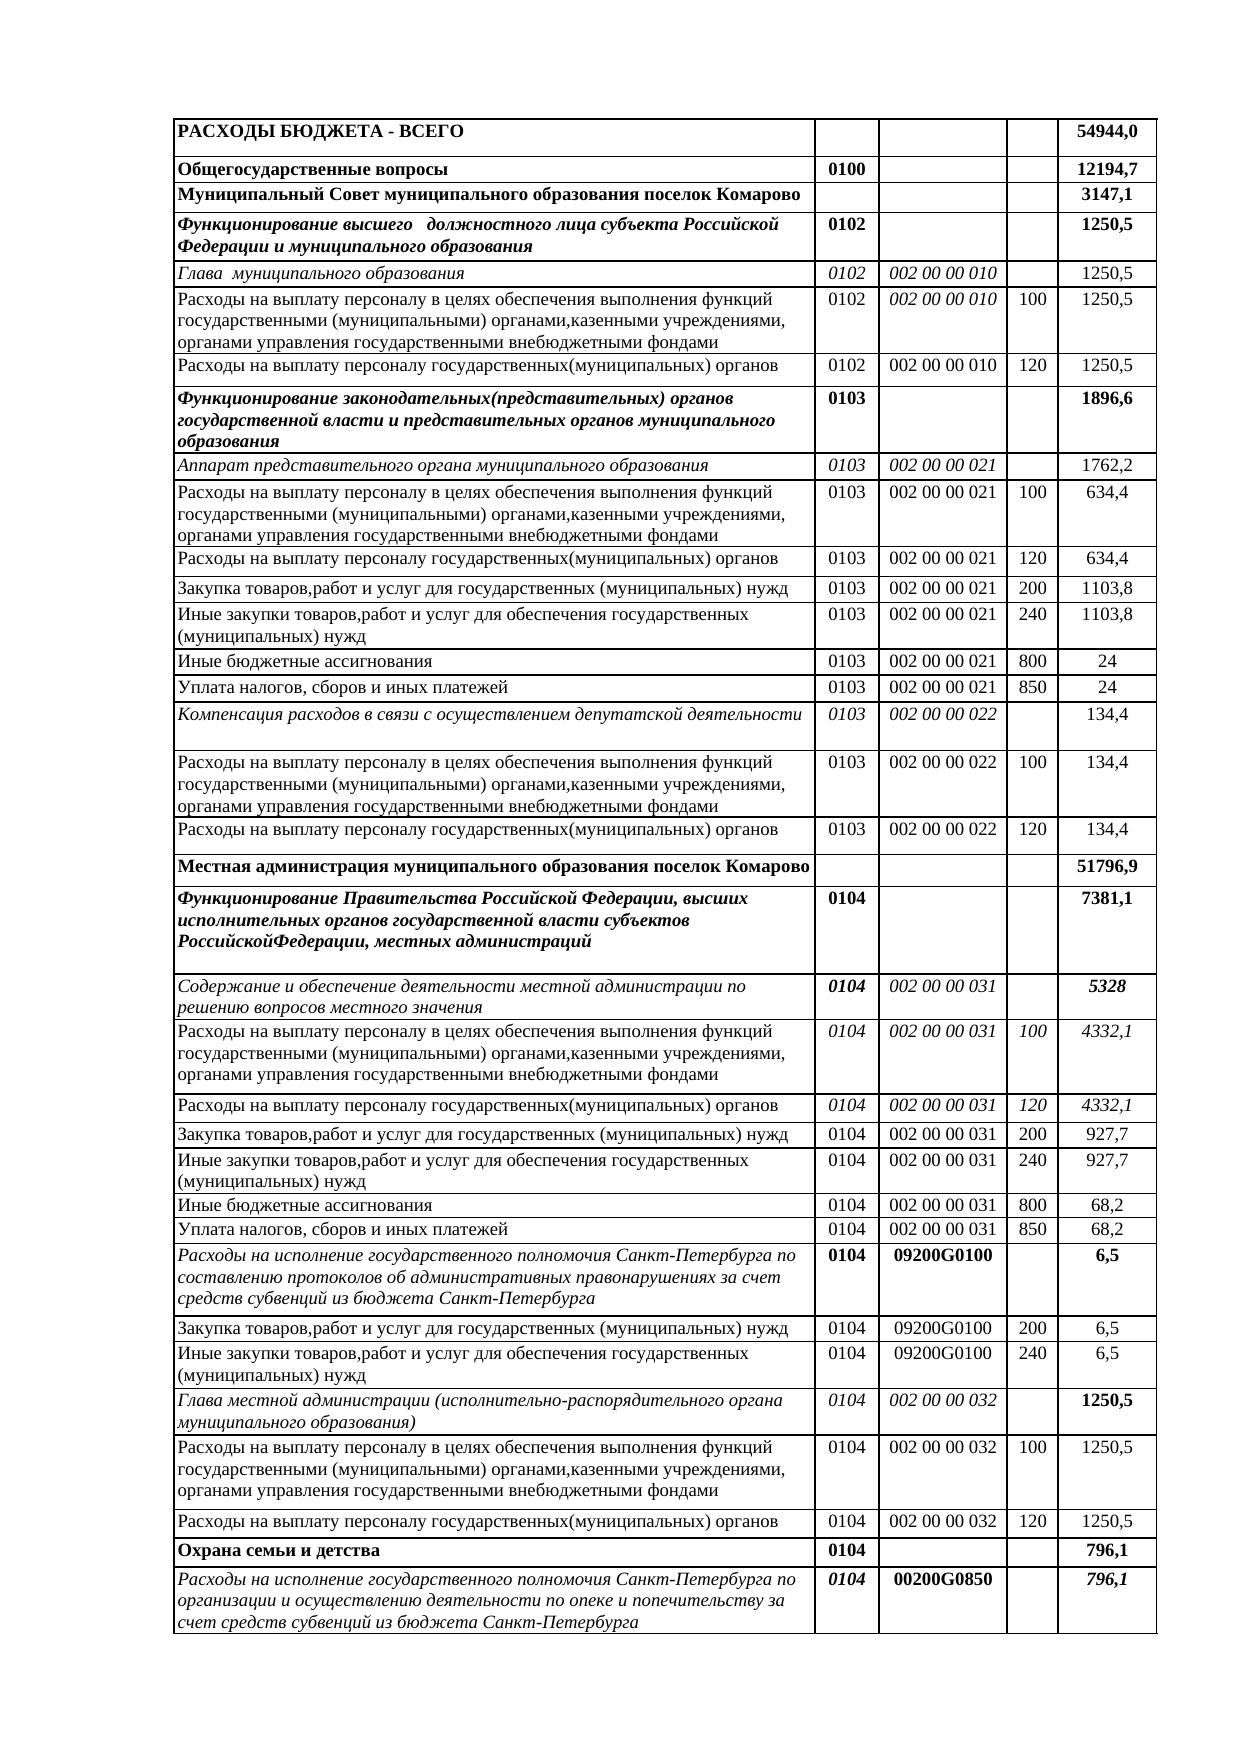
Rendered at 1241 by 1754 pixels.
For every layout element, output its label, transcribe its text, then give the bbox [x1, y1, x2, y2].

table_cell [1008, 855, 1057, 886]
table_cell 1103,8 [1059, 603, 1156, 648]
table_cell Содержание и обеспечение деятельности местной администрации по решению вопросов местного значения [175, 975, 814, 1018]
table_cell [816, 855, 878, 886]
table_cell 002 00 00 010 [880, 354, 1006, 386]
table_cell 100 [1008, 481, 1057, 546]
table_cell [880, 183, 1006, 212]
table_cell Функционирование законодательных(представительных) органов государственной власти и представительных органов муниципального образования [175, 387, 814, 452]
table_cell 002 00 00 031 [880, 1123, 1006, 1147]
table_cell Местная администрация муниципального образования поселок Комарово [175, 855, 814, 886]
table_cell 0103 [816, 676, 878, 701]
table_cell 12194,7 [1059, 157, 1156, 182]
table_cell 002 00 00 010 [880, 288, 1006, 352]
table_cell 1250,5 [1059, 262, 1156, 286]
table_cell 200 [1008, 1123, 1057, 1147]
table_cell 68,2 [1059, 1194, 1156, 1217]
table_cell 100 [1008, 1436, 1057, 1508]
table_cell 120 [1008, 547, 1057, 576]
table_cell 0103 [816, 454, 878, 479]
table_cell Расходы на выплату персоналу государственных(муниципальных) органов [175, 818, 814, 854]
table_cell 6,5 [1059, 1317, 1156, 1341]
table_cell 0104 [816, 1194, 878, 1217]
table_cell 7381,1 [1059, 887, 1156, 973]
table_cell 002 00 00 031 [880, 1020, 1006, 1093]
table_cell 0104 [816, 1244, 878, 1315]
table_cell 002 00 00 032 [880, 1436, 1006, 1508]
table_cell Иные бюджетные ассигнования [175, 650, 814, 674]
table_cell 002 00 00 021 [880, 603, 1006, 648]
table_cell 134,4 [1059, 818, 1156, 854]
table_cell Расходы на выплату персоналу государственных(муниципальных) органов [175, 547, 814, 576]
table_cell 0103 [816, 481, 878, 546]
table_cell 09200G0100 [880, 1244, 1006, 1315]
table_cell 002 00 00 021 [880, 454, 1006, 479]
table_cell [1008, 120, 1057, 156]
table_cell 09200G0100 [880, 1342, 1006, 1387]
table_cell 240 [1008, 1342, 1057, 1387]
table_cell 1250,5 [1059, 213, 1156, 260]
table_cell 200 [1008, 577, 1057, 601]
table_cell 24 [1059, 676, 1156, 701]
table_cell 1250,5 [1059, 1389, 1156, 1434]
table_cell 002 00 00 021 [880, 481, 1006, 546]
table_cell [880, 855, 1006, 886]
table_cell 100 [1008, 288, 1057, 352]
table_cell 120 [1008, 818, 1057, 854]
table_cell [880, 157, 1006, 182]
table_cell 09200G0100 [880, 1317, 1006, 1341]
table_cell 1250,5 [1059, 354, 1156, 386]
table_cell [1008, 703, 1057, 750]
table_cell 68,2 [1059, 1218, 1156, 1242]
table_cell 5328 [1059, 975, 1156, 1018]
table_cell [880, 387, 1006, 452]
table_cell [1008, 887, 1057, 973]
table_cell [880, 1539, 1006, 1566]
table_cell Расходы на исполнение государственного полномочия Санкт-Петербурга по составлению протоколов об административных правонарушениях за счет средств субвенций из бюджета Санкт-Петербурга [175, 1244, 814, 1315]
table_cell 200 [1008, 1317, 1057, 1341]
table_cell 0104 [816, 1123, 878, 1147]
table_cell Глава местной администрации (исполнительно-распорядительного органа муниципального образования) [175, 1389, 814, 1434]
table_cell [1008, 157, 1057, 182]
table_cell 00200G0850 [880, 1568, 1006, 1632]
table_cell 634,4 [1059, 481, 1156, 546]
table_cell 002 00 00 022 [880, 818, 1006, 854]
table_cell 0102 [816, 288, 878, 352]
table_cell РАСХОДЫ БЮДЖЕТА - ВСЕГО [175, 120, 814, 156]
table_cell 0103 [816, 703, 878, 750]
table_cell 0104 [816, 1218, 878, 1242]
table_cell 4332,1 [1059, 1020, 1156, 1093]
table_cell 0104 [816, 1149, 878, 1192]
table_cell 1103,8 [1059, 577, 1156, 601]
table_cell 1250,5 [1059, 1436, 1156, 1508]
table_cell 134,4 [1059, 703, 1156, 750]
table_cell 1762,2 [1059, 454, 1156, 479]
table_cell 1250,5 [1059, 1510, 1156, 1537]
table_cell 0104 [816, 1342, 878, 1387]
table_cell [1008, 262, 1057, 286]
table_cell 100 [1008, 1020, 1057, 1093]
table_cell Расходы на выплату персоналу государственных(муниципальных) органов [175, 1510, 814, 1537]
table_cell [816, 120, 878, 156]
table_cell 3147,1 [1059, 183, 1156, 212]
table_cell 0104 [816, 1510, 878, 1537]
table_cell [816, 183, 878, 212]
table_cell Уплата налогов, сборов и иных платежей [175, 1218, 814, 1242]
table_cell 1250,5 [1059, 288, 1156, 352]
table_cell Функционирование Правительства Российской Федерации, высших исполнительных органов государственной власти субъектов РоссийскойФедерации, местных администраций [175, 887, 814, 973]
table_cell 120 [1008, 1510, 1057, 1537]
table_cell 002 00 00 022 [880, 751, 1006, 816]
table_cell 0103 [816, 818, 878, 854]
table_cell 002 00 00 022 [880, 703, 1006, 750]
table_cell 4332,1 [1059, 1095, 1156, 1122]
table_cell 800 [1008, 1194, 1057, 1217]
table_cell 134,4 [1059, 751, 1156, 816]
table_cell Расходы на исполнение государственного полномочия Санкт-Петербурга по организации и осуществлению деятельности по опеке и попечительству за счет средств субвенций из бюджета Санкт-Петербурга [175, 1568, 814, 1632]
table_cell 0104 [816, 975, 878, 1018]
table_cell [1008, 975, 1057, 1018]
table_cell Муниципальный Совет муниципального образования поселок Комарово [175, 183, 814, 212]
table_cell Закупка товаров,работ и услуг для государственных (муниципальных) нужд [175, 1123, 814, 1147]
table_cell Иные закупки товаров,работ и услуг для обеспечения государственных (муниципальных) нужд [175, 603, 814, 648]
table_cell 0102 [816, 262, 878, 286]
table_cell 796,1 [1059, 1539, 1156, 1566]
table_cell 0102 [816, 213, 878, 260]
table_cell 0104 [816, 1020, 878, 1093]
table_cell Охрана семьи и детства [175, 1539, 814, 1566]
table_cell 0102 [816, 354, 878, 386]
table_cell 927,7 [1059, 1149, 1156, 1192]
table_cell Расходы на выплату персоналу государственных(муниципальных) органов [175, 354, 814, 386]
table_cell 927,7 [1059, 1123, 1156, 1147]
table_cell 634,4 [1059, 547, 1156, 576]
table_cell Иные бюджетные ассигнования [175, 1194, 814, 1217]
table_cell Общегосударственные вопросы [175, 157, 814, 182]
table_cell 796,1 [1059, 1568, 1156, 1632]
table_cell 002 00 00 021 [880, 650, 1006, 674]
table_cell [1008, 1244, 1057, 1315]
table_cell 6,5 [1059, 1244, 1156, 1315]
table_cell Закупка товаров,работ и услуг для государственных (муниципальных) нужд [175, 577, 814, 601]
table_cell 0104 [816, 1095, 878, 1122]
table_cell [1008, 1389, 1057, 1434]
table_cell [1008, 1568, 1057, 1632]
table_cell 002 00 00 021 [880, 676, 1006, 701]
table_cell 0103 [816, 650, 878, 674]
table_cell Расходы на выплату персоналу государственных(муниципальных) органов [175, 1095, 814, 1122]
table_cell Уплата налогов, сборов и иных платежей [175, 676, 814, 701]
table_cell [1008, 213, 1057, 260]
table_cell 24 [1059, 650, 1156, 674]
table_cell 0103 [816, 751, 878, 816]
table_cell [1008, 454, 1057, 479]
table_cell 002 00 00 032 [880, 1389, 1006, 1434]
table_cell 0104 [816, 1389, 878, 1434]
table_cell 800 [1008, 650, 1057, 674]
table_cell [1008, 183, 1057, 212]
table_cell 120 [1008, 354, 1057, 386]
table_cell 002 00 00 031 [880, 1194, 1006, 1217]
table_cell [880, 213, 1006, 260]
table_cell 002 00 00 031 [880, 975, 1006, 1018]
table_cell 0104 [816, 1568, 878, 1632]
table_cell Глава муниципального образования [175, 262, 814, 286]
table_cell Иные закупки товаров,работ и услуг для обеспечения государственных (муниципальных) нужд [175, 1342, 814, 1387]
table_cell Иные закупки товаров,работ и услуг для обеспечения государственных (муниципальных) нужд [175, 1149, 814, 1192]
table_cell 002 00 00 021 [880, 577, 1006, 601]
table_cell 0103 [816, 547, 878, 576]
table_cell 002 00 00 031 [880, 1149, 1006, 1192]
table_cell 002 00 00 031 [880, 1218, 1006, 1242]
table_cell 54944,0 [1059, 120, 1156, 156]
table_cell Аппарат представительного органа муниципального образования [175, 454, 814, 479]
table_cell 0104 [816, 1539, 878, 1566]
table_cell [880, 887, 1006, 973]
table_cell [1008, 1539, 1057, 1566]
table_cell 240 [1008, 1149, 1057, 1192]
table_cell Закупка товаров,работ и услуг для государственных (муниципальных) нужд [175, 1317, 814, 1341]
table_cell 850 [1008, 1218, 1057, 1242]
table_cell 120 [1008, 1095, 1057, 1122]
table_cell 002 00 00 021 [880, 547, 1006, 576]
table_cell 0104 [816, 1436, 878, 1508]
table_cell 51796,9 [1059, 855, 1156, 886]
table_cell 002 00 00 032 [880, 1510, 1006, 1537]
table_cell Компенсация расходов в связи с осуществлением депутатской деятельности [175, 703, 814, 750]
table_cell 6,5 [1059, 1342, 1156, 1387]
table_cell 240 [1008, 603, 1057, 648]
table_cell 850 [1008, 676, 1057, 701]
table_cell 0103 [816, 387, 878, 452]
table_cell 002 00 00 010 [880, 262, 1006, 286]
table_cell 100 [1008, 751, 1057, 816]
table_cell [880, 120, 1006, 156]
table_cell 0104 [816, 887, 878, 973]
table_cell 0103 [816, 577, 878, 601]
table_cell Функционирование высшего должностного лица субъекта Российской Федерации и муниципального образования [175, 213, 814, 260]
table_cell 0103 [816, 603, 878, 648]
table_cell 0104 [816, 1317, 878, 1341]
table_cell 002 00 00 031 [880, 1095, 1006, 1122]
table_cell [1008, 387, 1057, 452]
table_cell 0100 [816, 157, 878, 182]
table_cell 1896,6 [1059, 387, 1156, 452]
